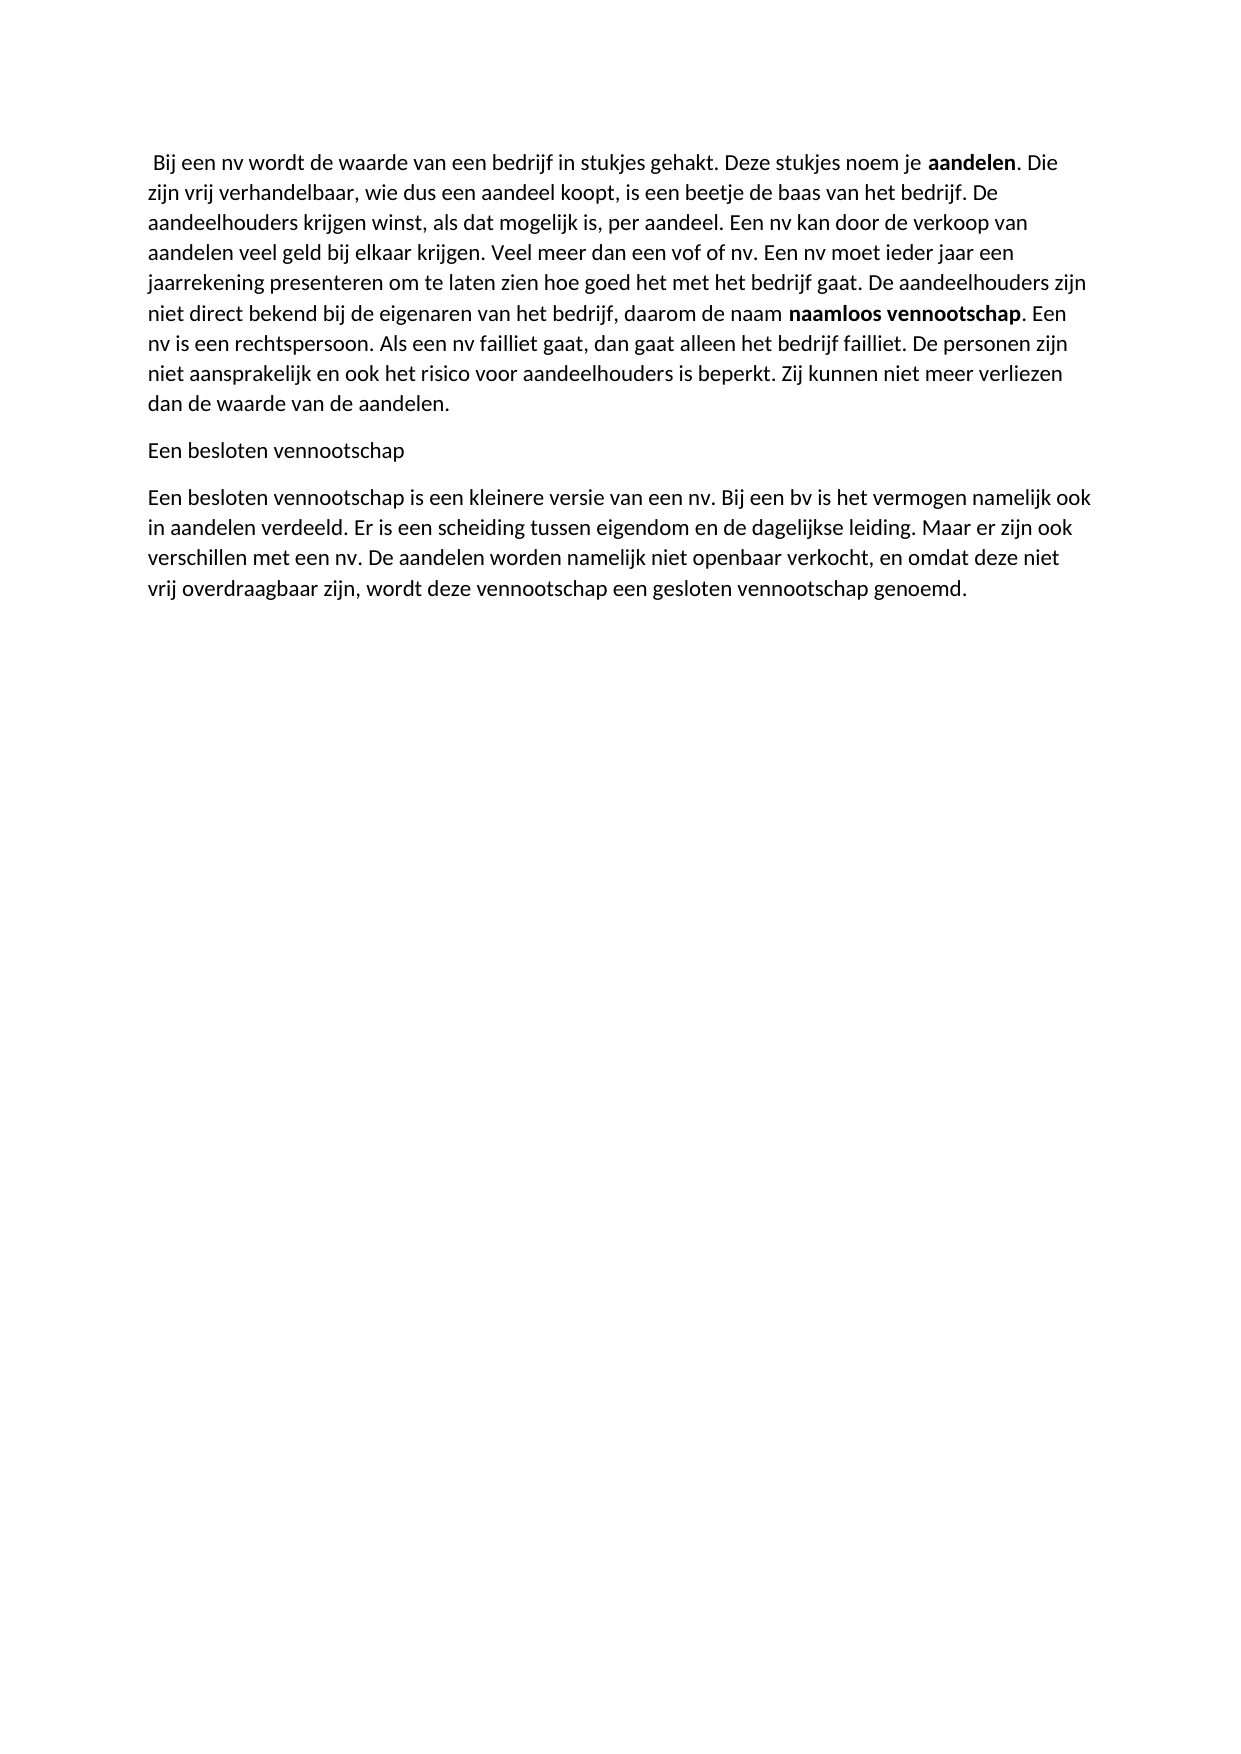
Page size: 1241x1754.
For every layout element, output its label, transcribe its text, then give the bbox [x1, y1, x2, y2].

text Een besloten vennootschap [148, 436, 1093, 464]
text Bij een nv wordt de waarde van een bedrijf in stukjes gehakt. Deze stukjes noem je aandelen. Die zijn vrij verhandelbaar, wie dus een aandeel koopt, is een beetje de baas van het bedrijf. De aandeelhouders krijgen winst, als dat mogelijk is, per aandeel. Een nv kan door de verkoop van aandelen veel geld bij elkaar krijgen. Veel meer dan een vof of nv. Een nv moet ieder jaar een jaarrekening presenteren om te laten zien hoe goed het met het bedrijf gaat. De aandeelhouders zijn niet direct bekend bij de eigenaren van het bedrijf, daarom de naam naamloos vennootschap. Een nv is een rechtspersoon. Als een nv failliet gaat, dan gaat alleen het bedrijf failliet. De personen zijn niet aansprakelijk en ook het risico voor aandeelhouders is beperkt. Zij kunnen niet meer verliezen dan de waarde van de aandelen. [148, 148, 1093, 417]
text Een besloten vennootschap is een kleinere versie van een nv. Bij een bv is het vermogen namelijk ook in aandelen verdeeld. Er is een scheiding tussen eigendom en de dagelijkse leiding. Maar er zijn ook verschillen met een nv. De aandelen worden namelijk niet openbaar verkocht, en omdat deze niet vrij overdraagbaar zijn, wordt deze vennootschap een gesloten vennootschap genoemd. [148, 483, 1093, 602]
